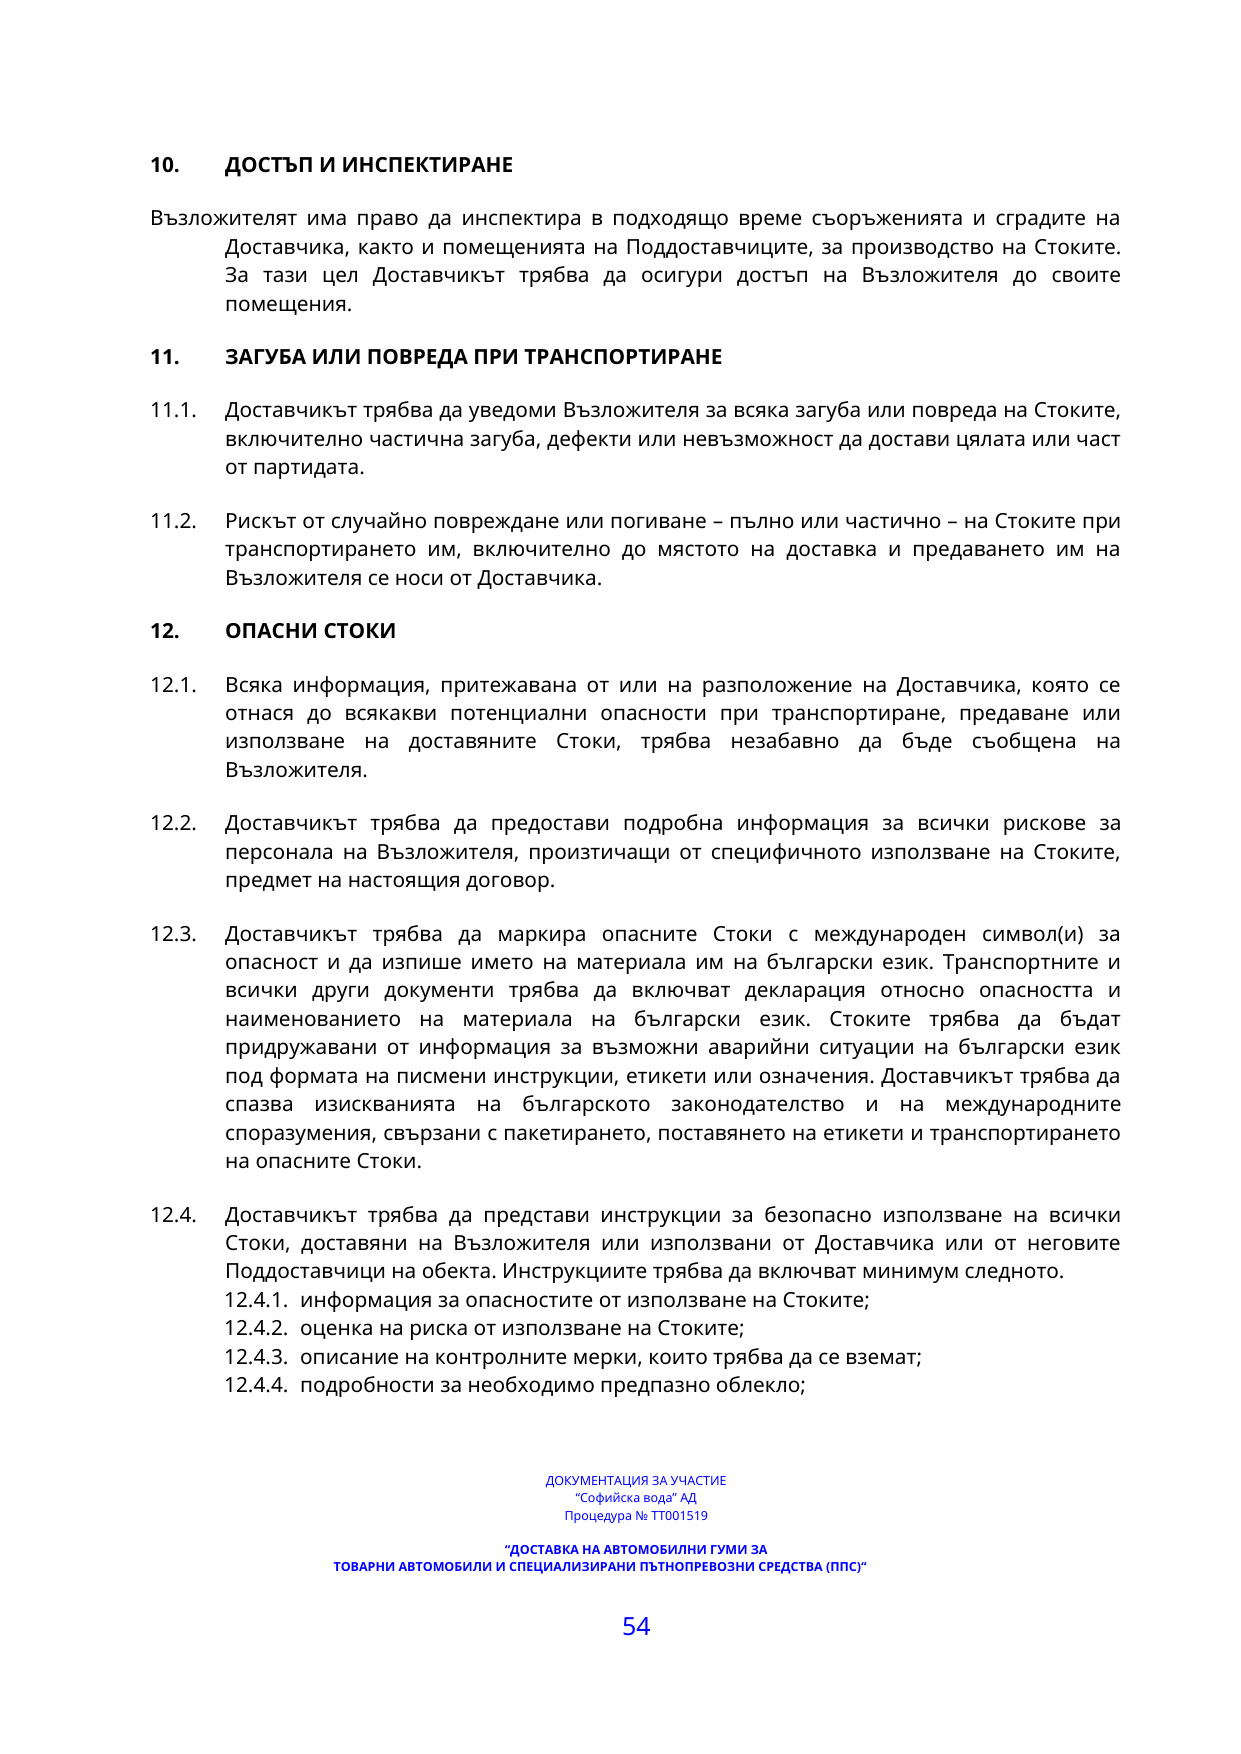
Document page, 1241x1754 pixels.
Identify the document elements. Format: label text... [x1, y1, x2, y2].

list информация за опасностите от използване на Стоките; [224, 1285, 1122, 1313]
list Доставчикът трябва да предостави подробна информация за всички рискове за персонала на Възложителя, произтичащи от специфичното използване на Стоките, предмет на настоящия договор. [150, 808, 1122, 894]
list Рискът от случайно повреждане или погиване – пълно или частично – на Стоките при транспортирането им, включително до мястото на доставка и предаването им на Възложителя се носи от Доставчика. [150, 506, 1122, 591]
list ЗАГУБА ИЛИ ПОВРЕДА ПРИ ТРАНСПОРТИРАНЕ [150, 342, 1122, 371]
list Доставчикът трябва да уведоми Възложителя за всяка загуба или повреда на Стоките, включително частична загуба, дефекти или невъзможност да достави цялата или част от партидата. [150, 396, 1122, 481]
list ДОСТЪП И ИНСПЕКТИРАНЕ [150, 150, 1122, 178]
list оценка на риска от използване на Стоките; [224, 1313, 1122, 1342]
list подробности за необходимо предпазно облекло; [224, 1370, 1122, 1399]
list Доставчикът трябва да представи инструкции за безопасно използване на всички Стоки, доставяни на Възложителя или използвани от Доставчика или от неговите Поддоставчици на обекта. Инструкциите трябва да включват минимум следното. [150, 1200, 1122, 1285]
list описание на контролните мерки, които трябва да се вземат; [224, 1342, 1122, 1370]
list Всяка информация, притежавана от или на разположение на Доставчика, която се отнася до всякакви потенциални опасности при транспортиране, предаване или използване на доставяните Стоки, трябва незабавно да бъде съобщена на Възложителя. [150, 670, 1122, 783]
text Възложителят има право да инспектира в подходящо време съоръженията и сградите на Доставчика, както и помещенията на Поддоставчиците, за производство на Стоките. За тази цел Доставчикът трябва да осигури достъп на Възложителя до своите помещения. [150, 203, 1122, 317]
list ОПАСНИ СТОКИ [150, 616, 1122, 645]
list Доставчикът трябва да маркира опасните Стоки с международен символ(и) за опасност и да изпише името на материала им на български език. Транспортните и всички други документи трябва да включват декларация относно опасността и наименованието на материала на български език. Стоките трябва да бъдат придружавани от информация за възможни аварийни ситуации на български език под формата на писмени инструкции, етикети или означения. Доставчикът трябва да спазва изискванията на българското законодателство и на международните споразумения, свързани с пакетирането, поставянето на етикети и транспортирането на опасните Стоки. [150, 919, 1122, 1175]
